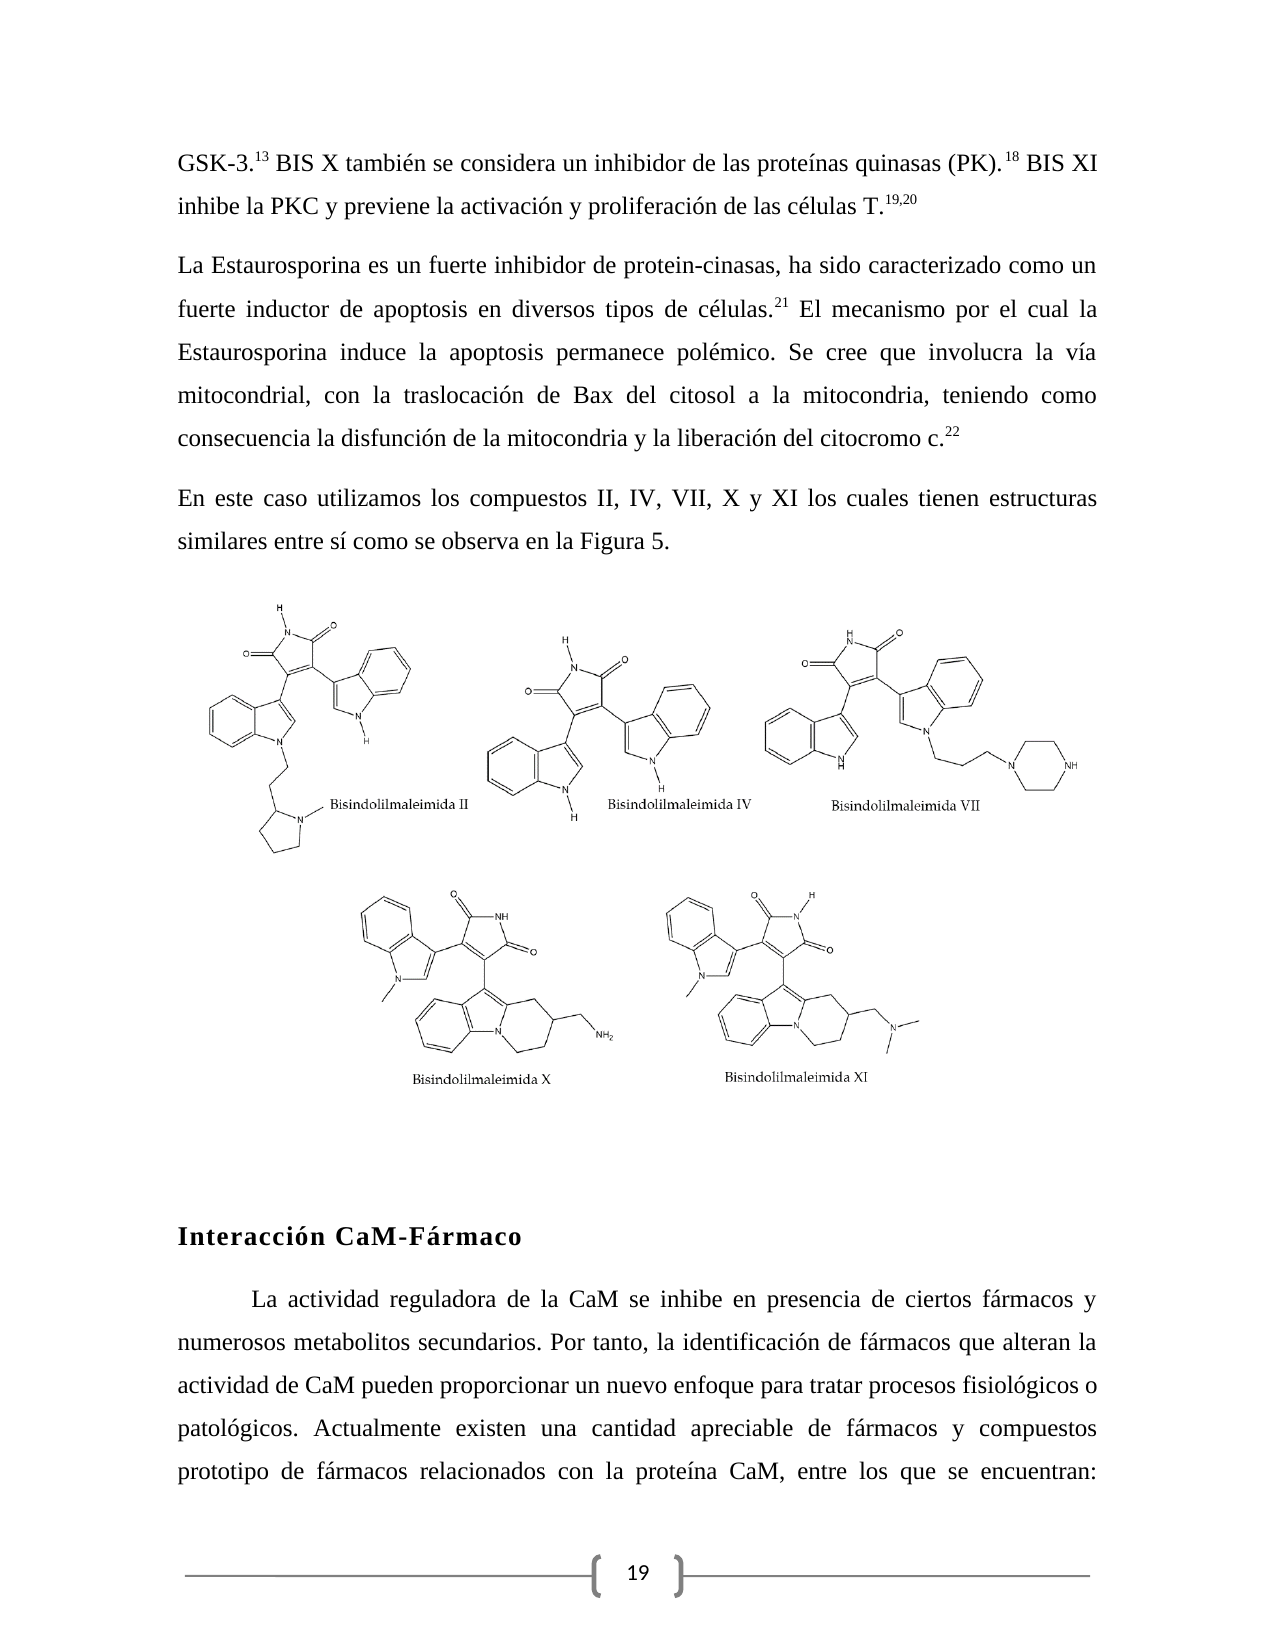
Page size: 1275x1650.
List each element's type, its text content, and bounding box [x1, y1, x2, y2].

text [177, 148, 1098, 219]
text La Estaurosporina es un fuerte inhibidor de protein-cinasas, ha sido caracterizado como un fuerte inductor de apoptosis en diversos tipos de células.21 El mecanismo por el cual la Estaurosporina induce la apoptosis permanece polémico. Se cree que involucra la vía mitocondrial, con la traslocación de Bax del citosol a la mitocondria, teniendo como consecuencia la disfunción de la mitocondria y la liberación del citocromo c.22 [177, 251, 1098, 452]
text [177, 1284, 1098, 1485]
picture [177, 585, 1098, 1099]
subtitle Interacción CaM-Fármaco [177, 1220, 1098, 1252]
text En este caso utilizamos los compuestos II, IV, VII, X y XI los cuales tienen estructuras similares entre sí como se observa en la Figura 5. [177, 483, 1098, 555]
